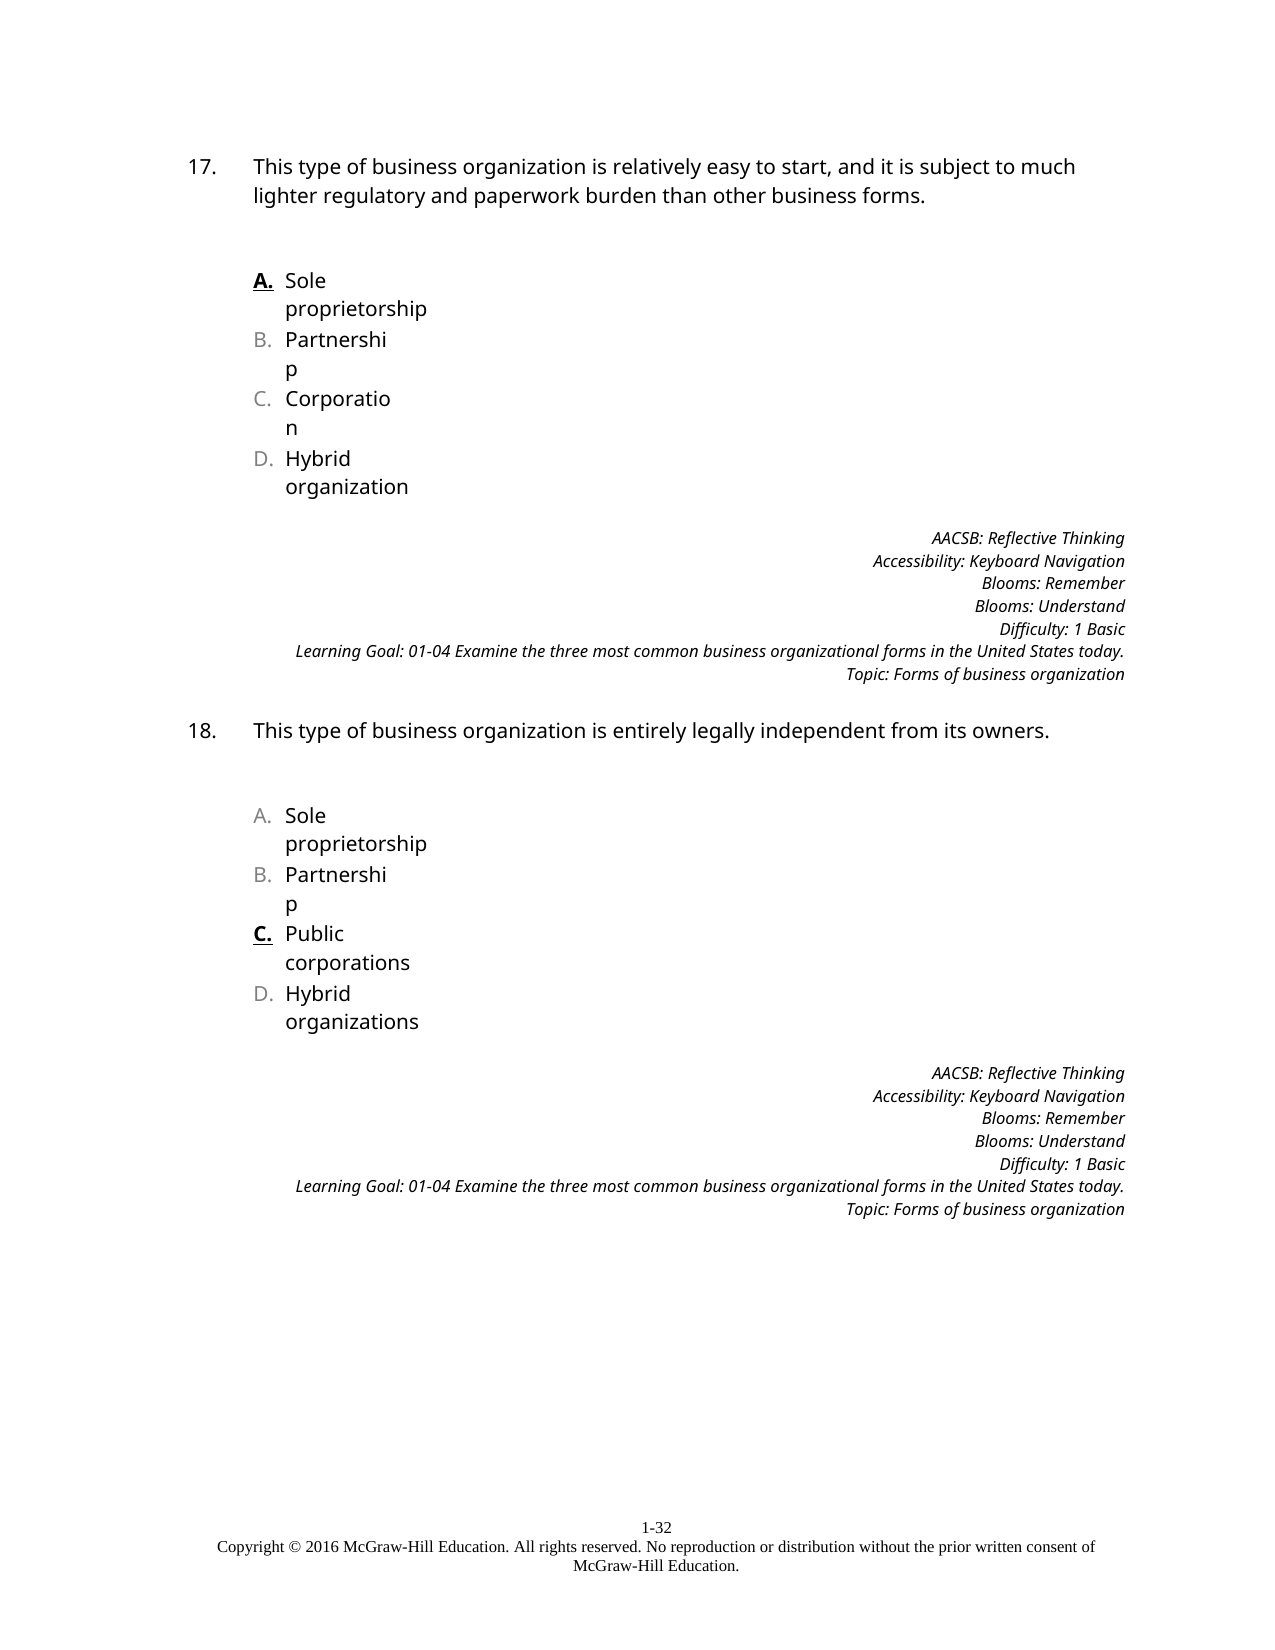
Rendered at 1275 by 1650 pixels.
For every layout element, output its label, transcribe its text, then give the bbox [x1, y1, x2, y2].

table_header 18. [188, 716, 253, 1036]
table_header This type of business organization is entirely legally independent from its owners. [253, 716, 1125, 1036]
table_header This type of business organization is relatively easy to start, and it is subject to much lighter regulatory and paperwork burden than other business forms. [253, 153, 1125, 501]
table_header 17. [188, 153, 253, 501]
table_header AACSB: Reflective Thinking Accessibility: Keyboard Navigation Blooms: Remember Blooms: Understand Difficulty: 1 Basic Learning Goal: 01-04 Examine the three most common business organizational forms in the United States today. Topic: Forms of business organization [188, 1061, 1125, 1248]
table_header AACSB: Reflective Thinking Accessibility: Keyboard Navigation Blooms: Remember Blooms: Understand Difficulty: 1 Basic Learning Goal: 01-04 Examine the three most common business organizational forms in the United States today. Topic: Forms of business organization [188, 526, 1125, 713]
